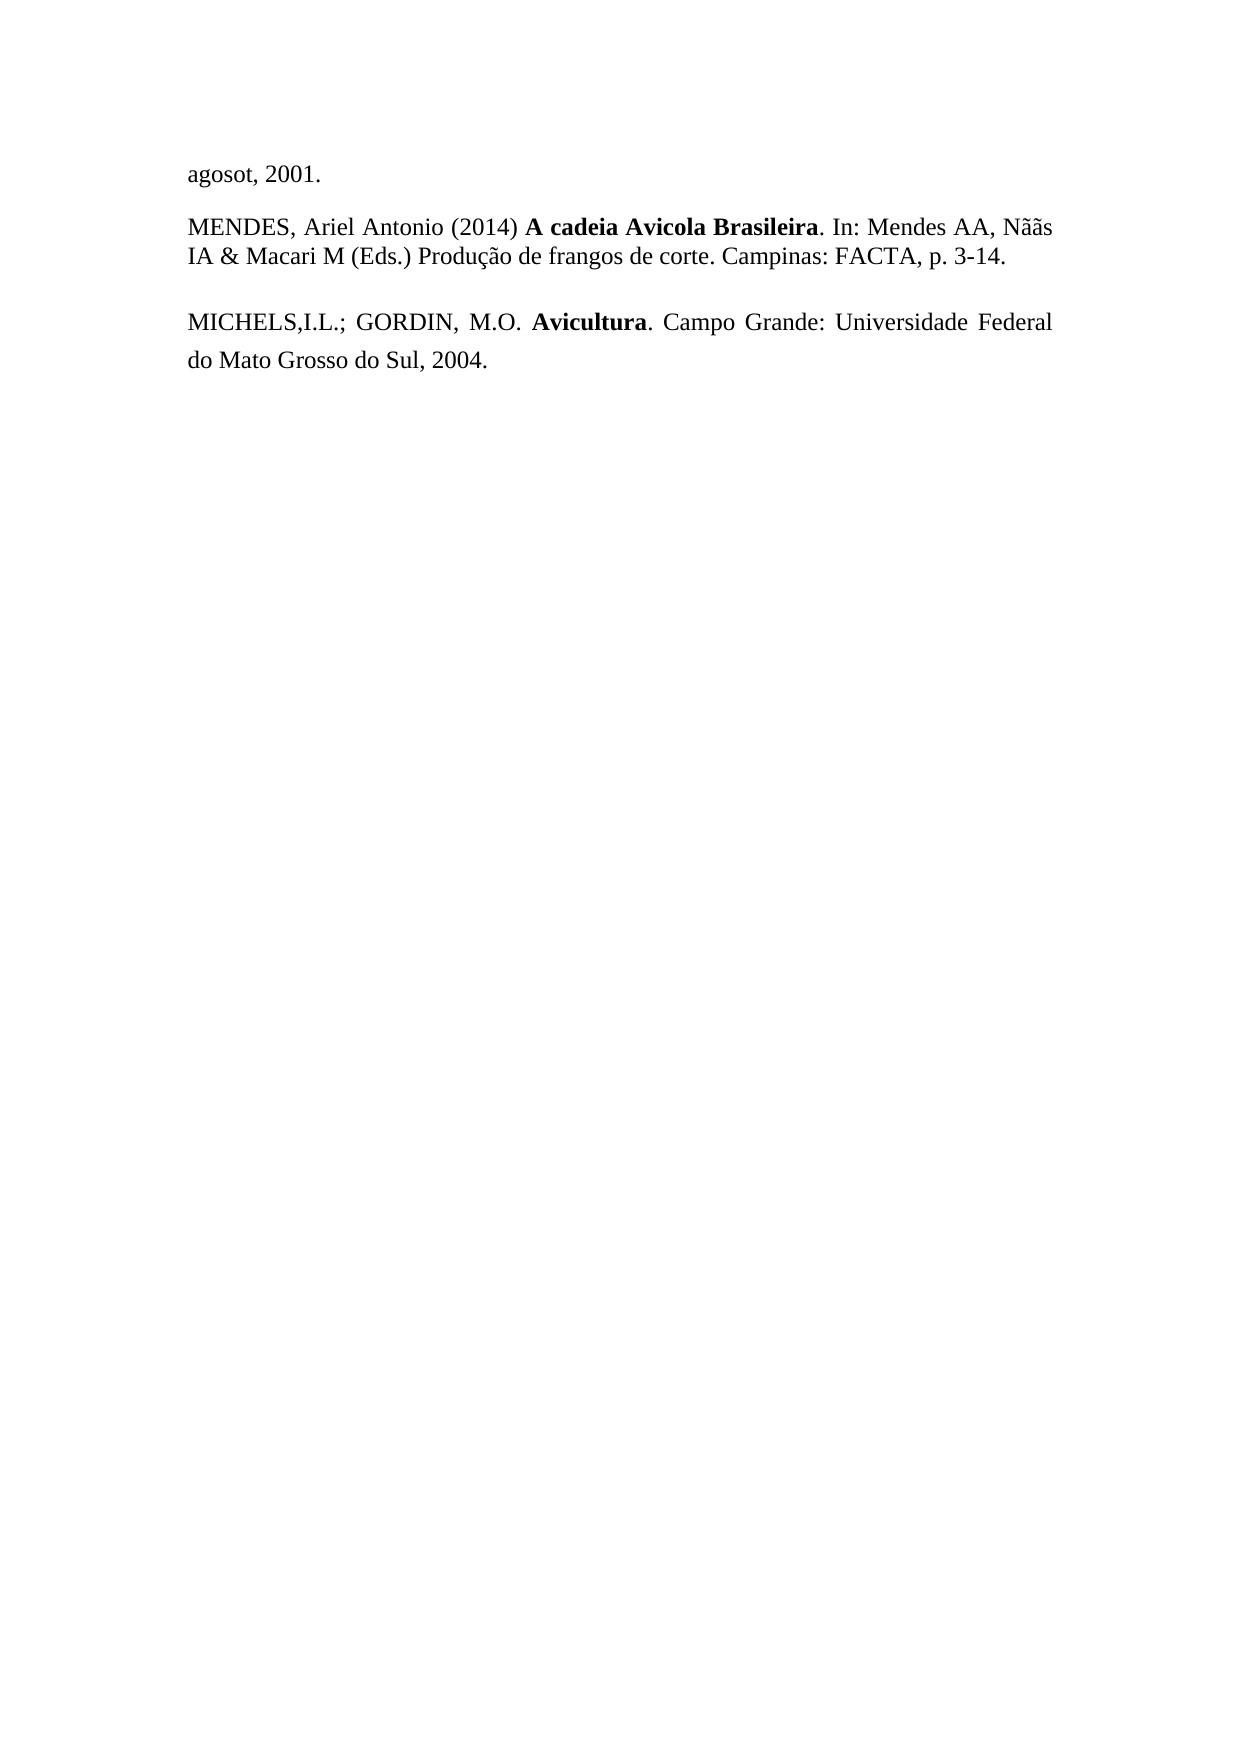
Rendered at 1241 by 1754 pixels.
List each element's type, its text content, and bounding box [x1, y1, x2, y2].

text MENDES, Ariel Antonio (2014) A cadeia Avicola Brasileira. In: Mendes AA, Nããs IA & Macari M (Eds.) Produção de frangos de corte. Campinas: FACTA, p. 3-14. [187, 212, 1053, 270]
text MICHELS,I.L.; GORDIN, M.O. Avicultura. Campo Grande: Universidade Federal do Mato Grosso do Sul, 2004. [187, 299, 1053, 374]
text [187, 150, 1053, 187]
